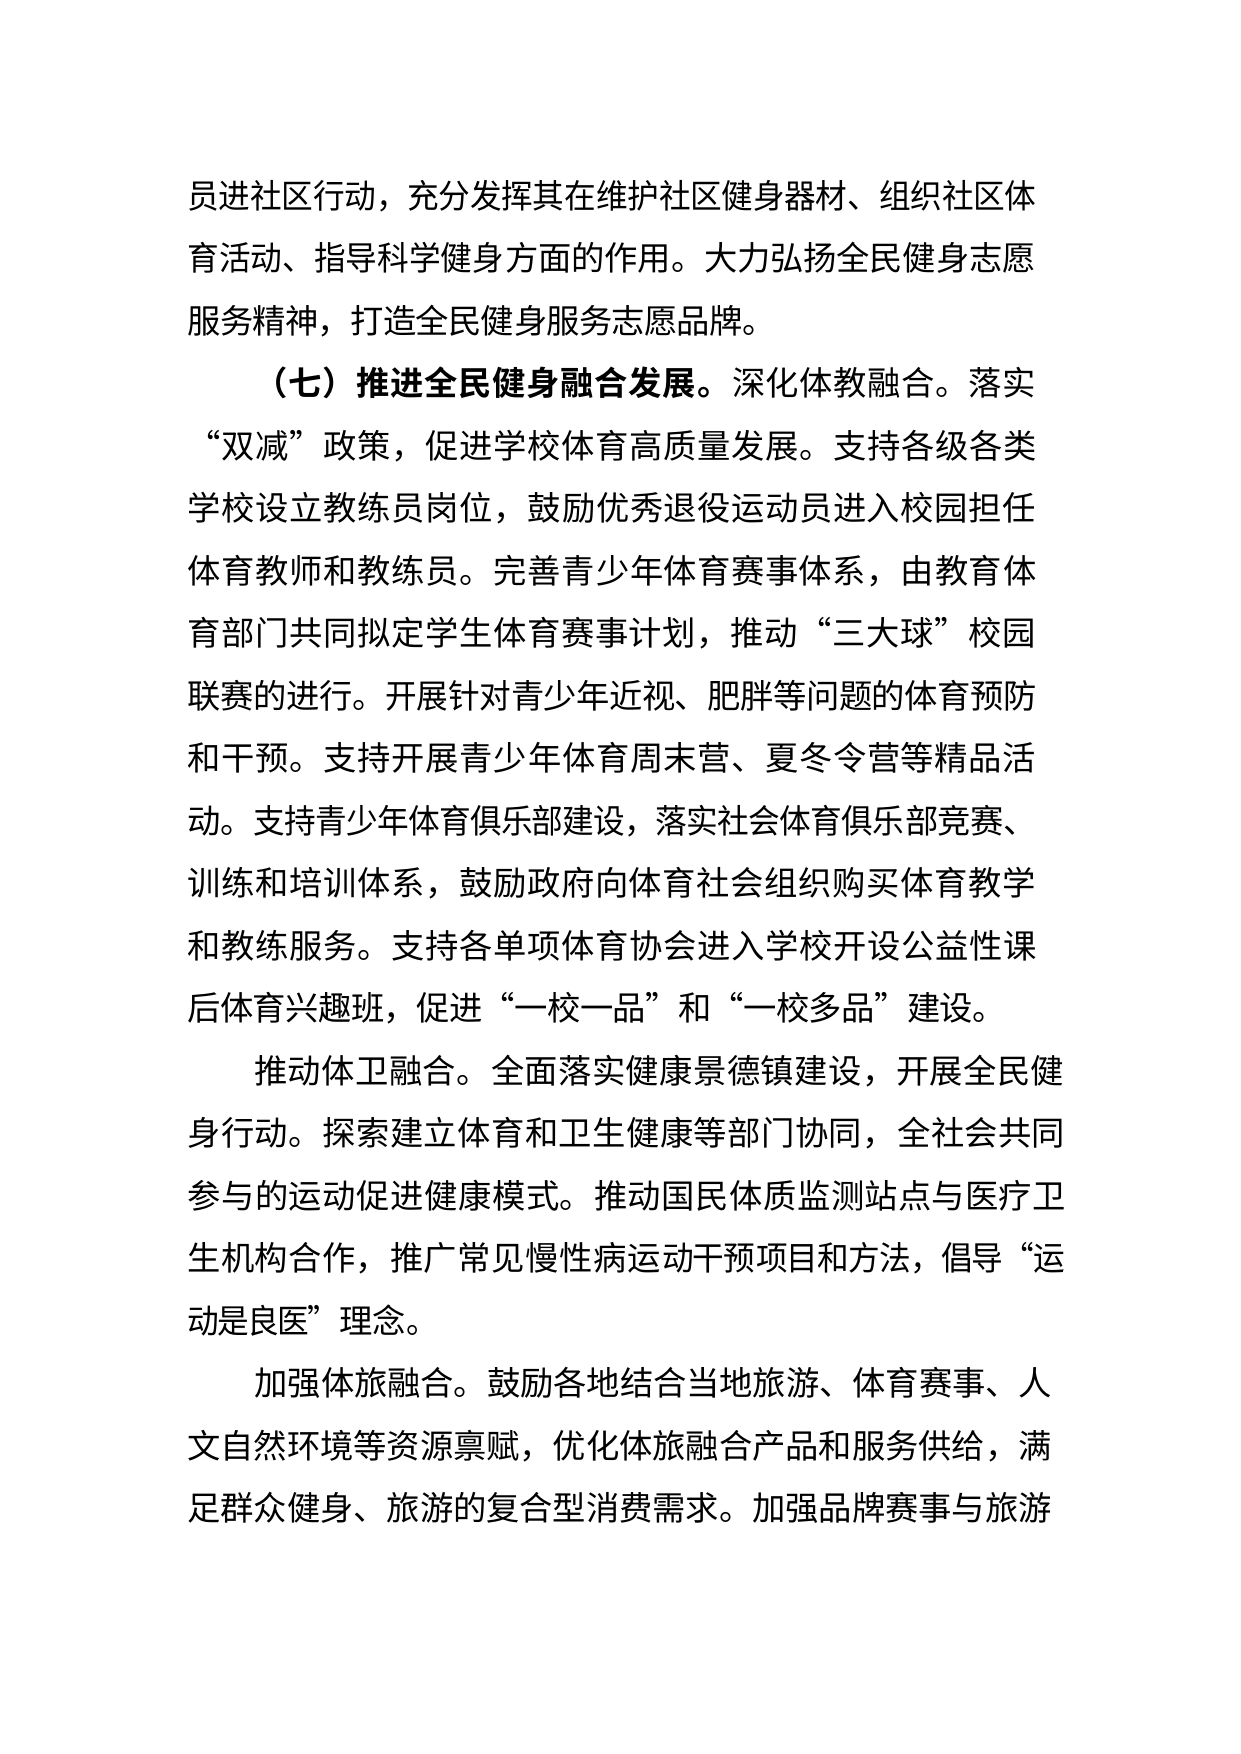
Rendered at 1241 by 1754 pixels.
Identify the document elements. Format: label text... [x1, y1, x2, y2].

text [187, 158, 1037, 346]
text 推动体卫融合。全面落实健康景德镇建设，开展全民健身行动。探索建立体育和卫生健康等部门协同，全社会共同参与的运动促进健康模式。推动国民体质监测站点与医疗卫生机构合作，推广常见慢性病运动干预项目和方法，倡导“运动是良医”理念。 [187, 1033, 1065, 1346]
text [187, 1346, 1053, 1533]
text （七）推进全民健身融合发展。深化体教融合。落实“双减”政策，促进学校体育高质量发展。支持各级各类学校设立教练员岗位，鼓励优秀退役运动员进入校园担任体育教师和教练员。完善青少年体育赛事体系，由教育体育部门共同拟定学生体育赛事计划，推动“三大球”校园联赛的进行。开展针对青少年近视、肥胖等问题的体育预防和干预。支持开展青少年体育周末营、夏冬令营等精品活动。支持青少年体育俱乐部建设，落实社会体育俱乐部竞赛、训练和培训体系，鼓励政府向体育社会组织购买体育教学和教练服务。支持各单项体育协会进入学校开设公益性课后体育兴趣班，促进“一校一品”和“一校多品”建设。 [187, 346, 1037, 1033]
